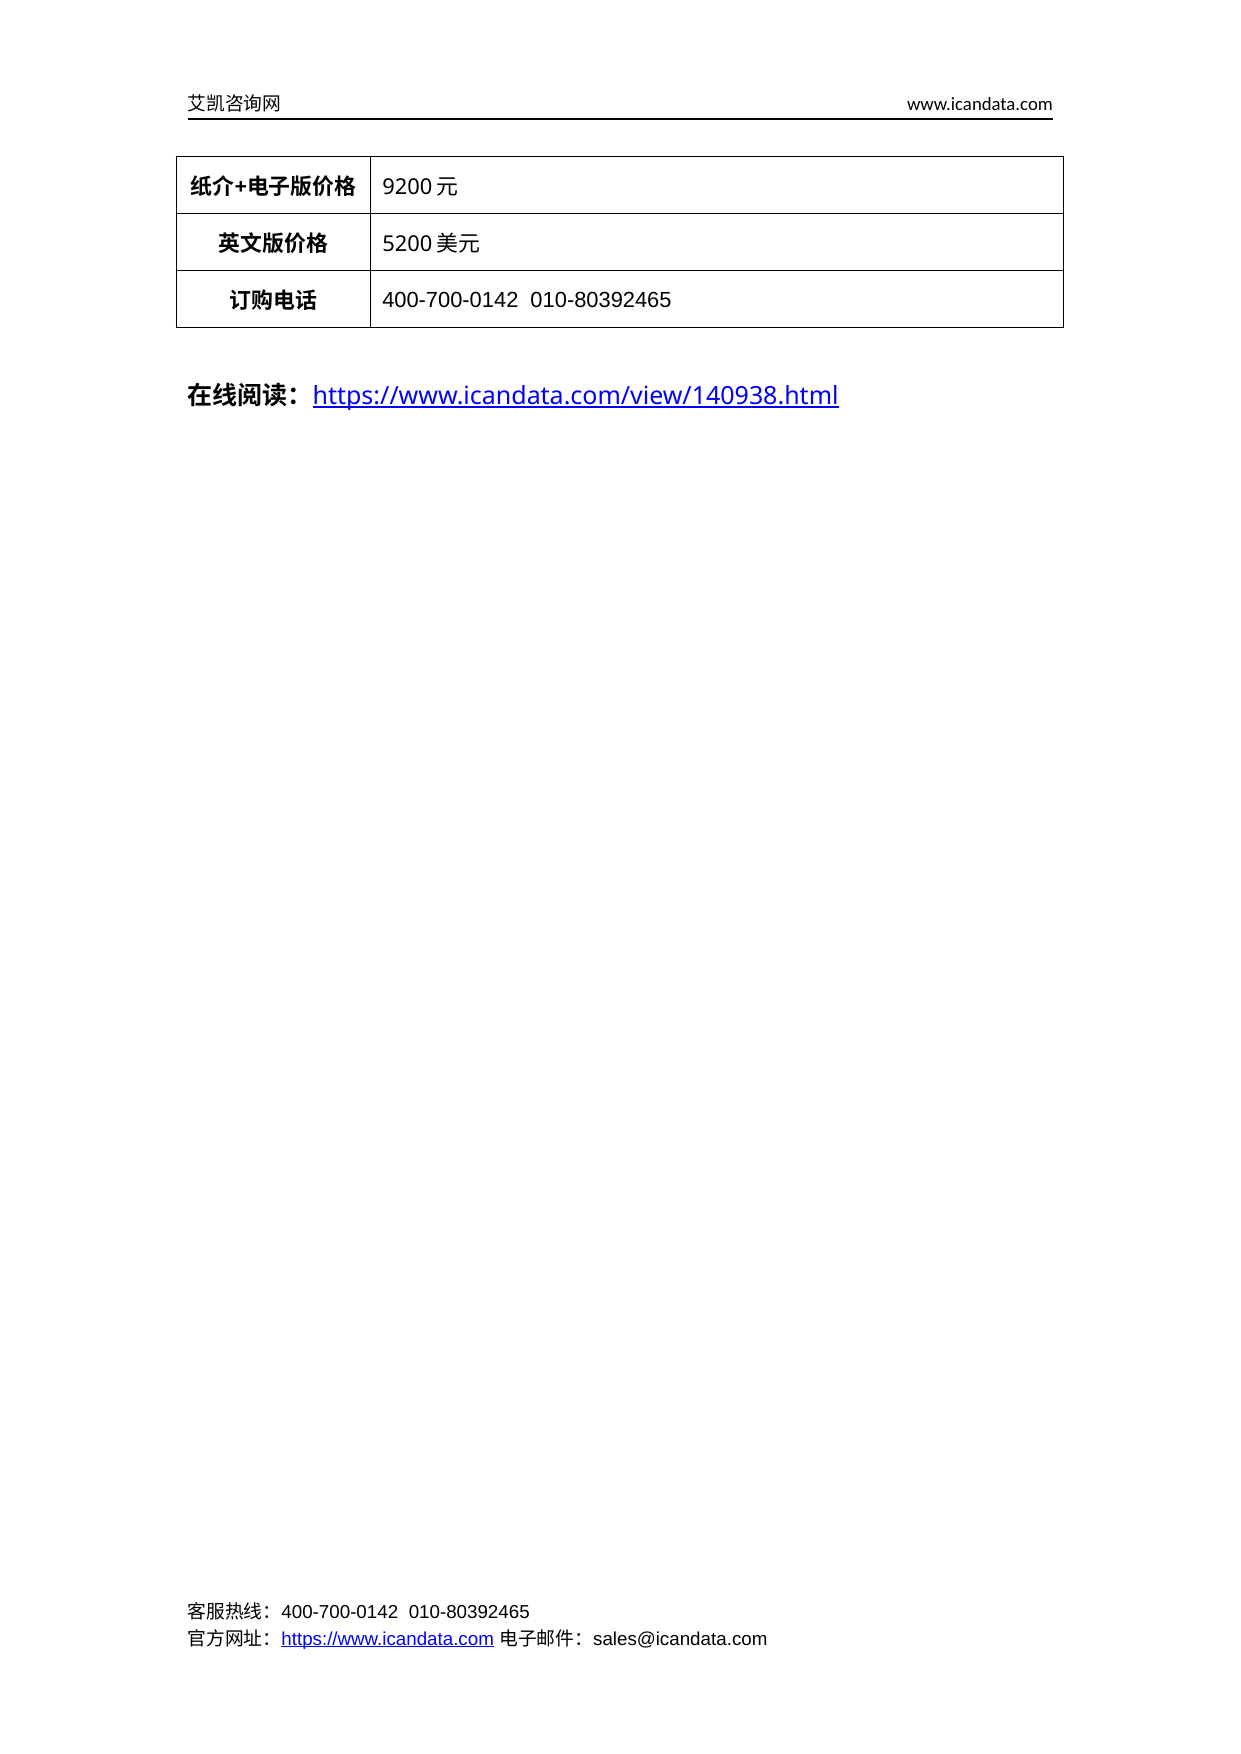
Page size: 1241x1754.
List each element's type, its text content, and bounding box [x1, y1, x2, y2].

table_cell 9200元 [371, 157, 1063, 213]
text 在线阅读：https://www.icandata.com/view/140938.html [187, 361, 1053, 426]
table_cell 400-700-0142 010-80392465 [371, 271, 1063, 327]
table_cell 英文版价格 [177, 214, 370, 270]
table_cell 订购电话 [177, 271, 370, 327]
table_cell 纸介+电子版价格 [177, 157, 370, 213]
table_cell 5200美元 [371, 214, 1063, 270]
